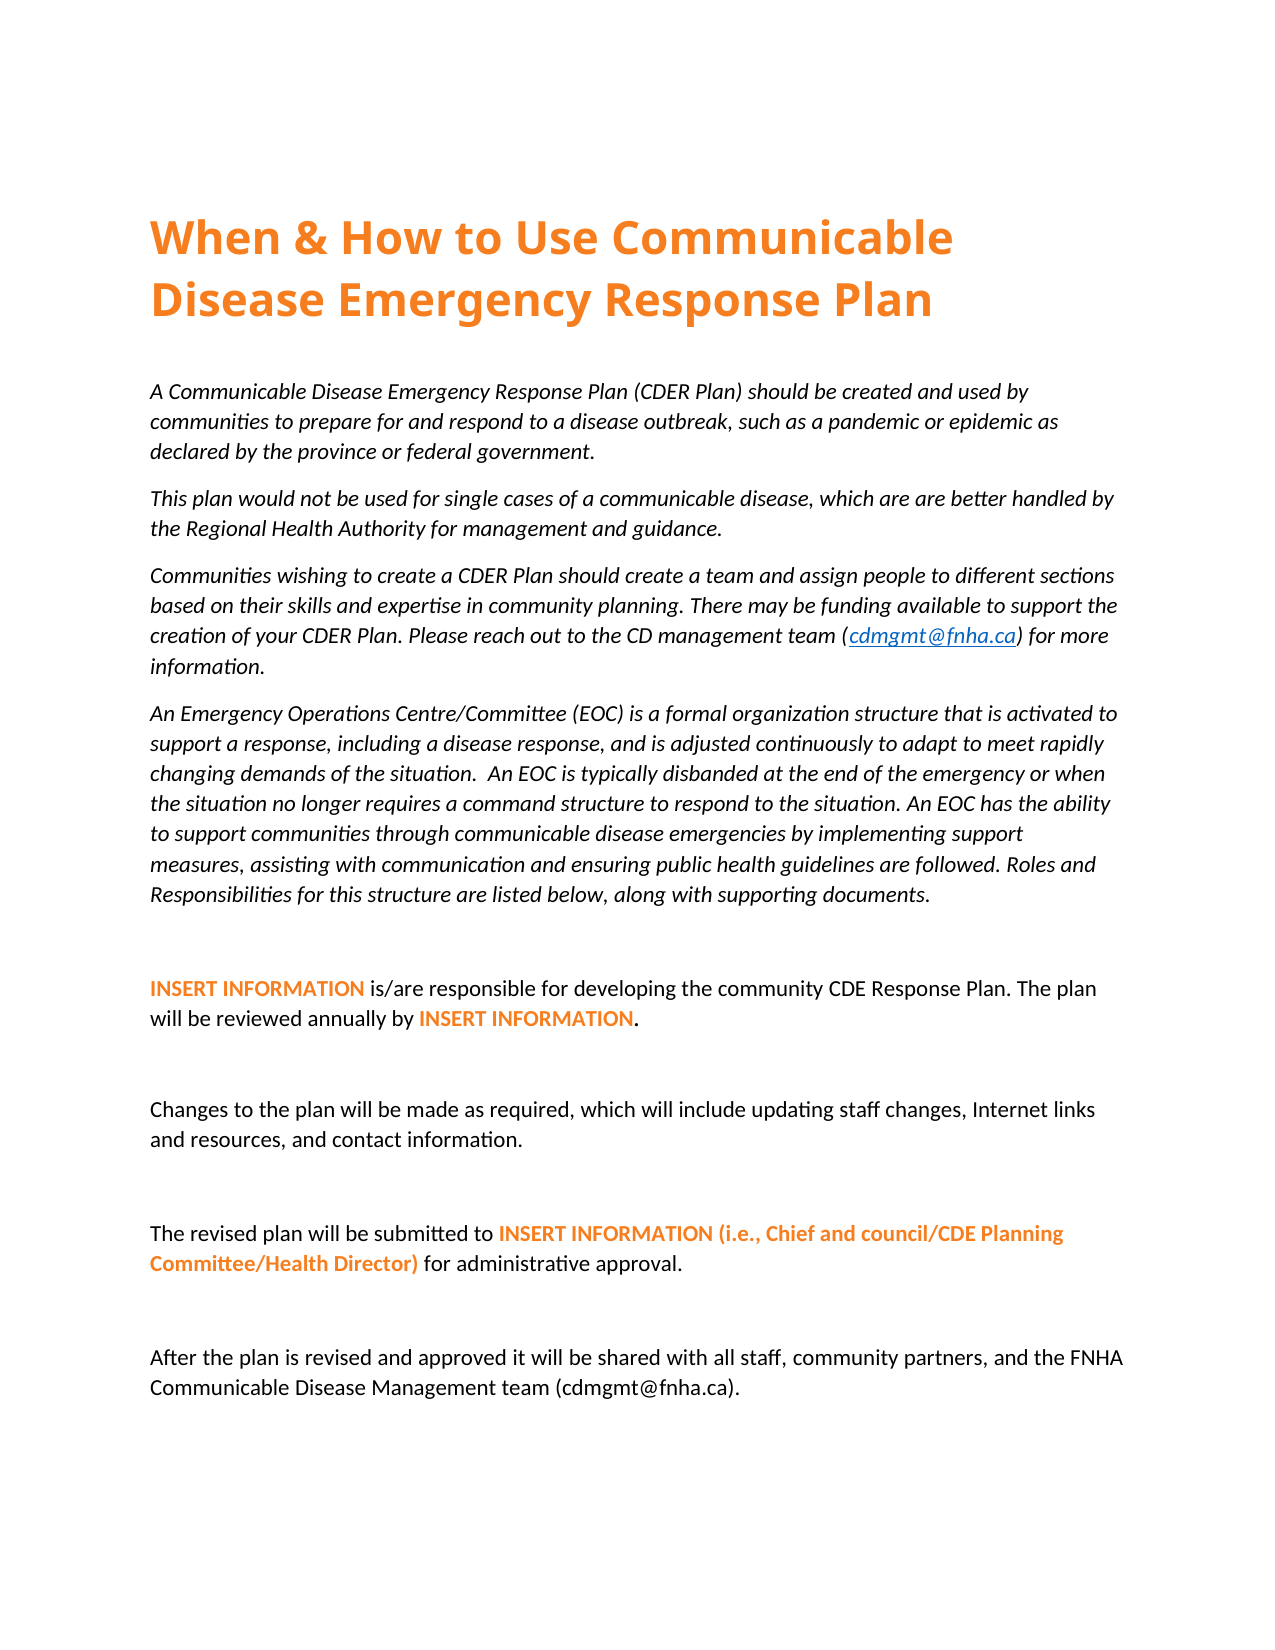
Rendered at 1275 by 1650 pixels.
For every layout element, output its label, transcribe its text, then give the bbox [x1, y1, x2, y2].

subtitle When & How to Use Communicable Disease Emergency Response Plan [150, 205, 1125, 330]
text After the plan is revised and approved it will be shared with all staff, community partners, and the FNHA Communicable Disease Management team (cdmgmt@fnha.ca). [150, 1343, 1125, 1401]
text Changes to the plan will be made as required, which will include updating staff changes, Internet links and resources, and contact information. [150, 1095, 1125, 1153]
text The revised plan will be submitted to INSERT INFORMATION (i.e., Chief and council/CDE Planning Committee/Health Director) for administrative approval. [150, 1219, 1125, 1277]
text Communities wishing to create a CDER Plan should create a team and assign people to different sections based on their skills and expertise in community planning. There may be funding available to support the creation of your CDER Plan. Please reach out to the CD management team (cdmgmt@fnha.ca) for more information. [150, 561, 1125, 680]
text This plan would not be used for single cases of a communicable disease, which are are better handled by the Regional Health Authority for management and guidance. [150, 484, 1125, 542]
text An Emergency Operations Centre/Committee (EOC) is a formal organization structure that is activated to support a response, including a disease response, and is adjusted continuously to adapt to meet rapidly changing demands of the situation. An EOC is typically disbanded at the end of the emergency or when the situation no longer requires a command structure to respond to the situation. An EOC has the ability to support communities through communicable disease emergencies by implementing support measures, assisting with communication and ensuring public health guidelines are followed. Roles and Responsibilities for this structure are listed below, along with supporting documents. [150, 699, 1125, 908]
text A Communicable Disease Emergency Response Plan (CDER Plan) should be created and used by communities to prepare for and respond to a disease outbreak, such as a pandemic or epidemic as declared by the province or federal government. [150, 377, 1125, 465]
text INSERT INFORMATION is/are responsible for developing the community CDE Response Plan. The plan will be reviewed annually by INSERT INFORMATION. [150, 974, 1125, 1032]
